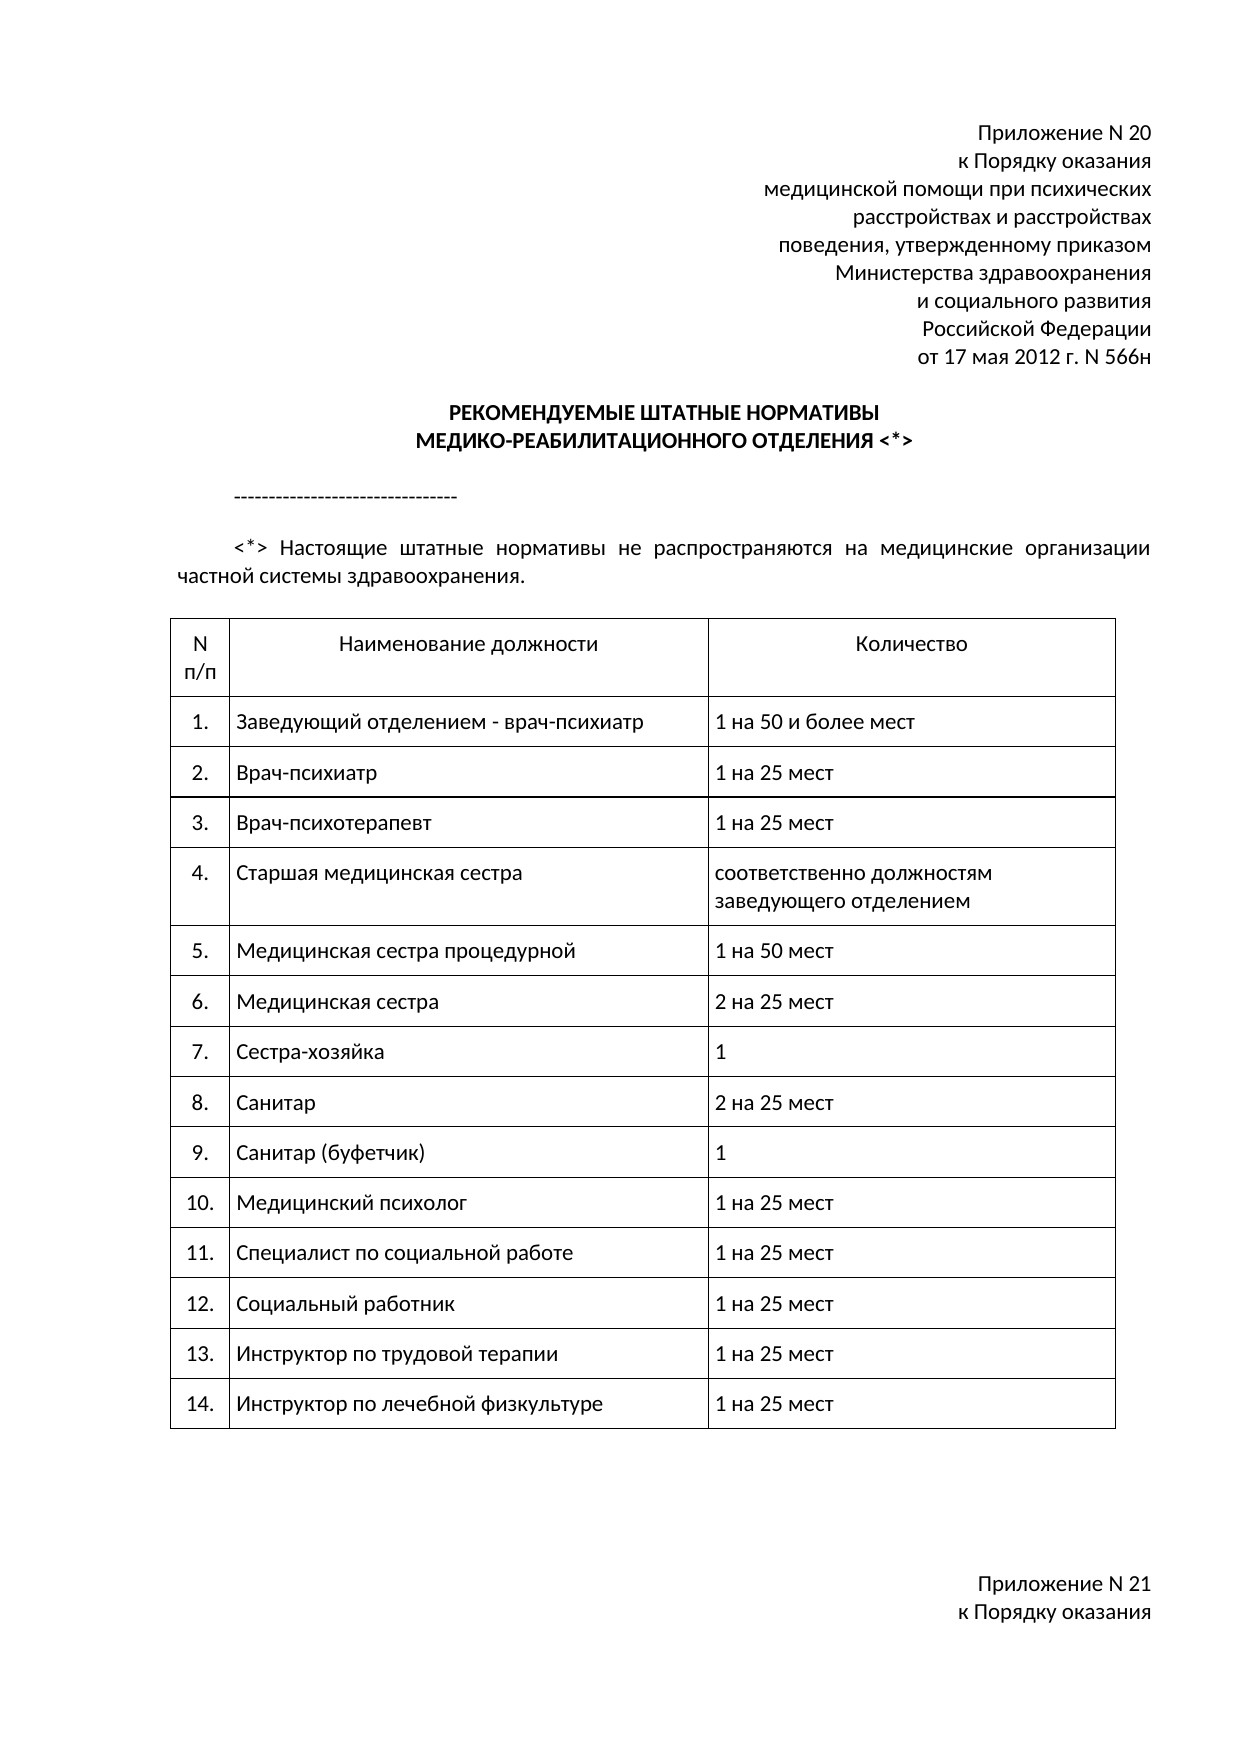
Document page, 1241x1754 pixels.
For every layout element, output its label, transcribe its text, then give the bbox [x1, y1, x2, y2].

table_cell 11. [171, 1228, 229, 1277]
text <*> Настоящие штатные нормативы не распространяются на медицинские организации частной системы здравоохранения. [177, 533, 1152, 589]
table_cell 1 на 50 мест [709, 926, 1115, 975]
table_cell Заведующий отделением - врач-психиатр [230, 697, 708, 746]
table_cell 1 на 25 мест [709, 1178, 1115, 1227]
table_cell 6. [171, 976, 229, 1026]
table_cell Инструктор по трудовой терапии [230, 1329, 708, 1378]
table_cell 12. [171, 1278, 229, 1327]
table_cell 1 на 25 мест [709, 1278, 1115, 1327]
text к Порядку оказания [177, 1597, 1152, 1625]
text от 17 мая 2012 г. N 566н [177, 342, 1152, 370]
table_cell 1 на 25 мест [709, 1329, 1115, 1378]
table_cell Старшая медицинская сестра [230, 848, 708, 925]
table_cell Врач-психиатр [230, 747, 708, 796]
table_cell 4. [171, 848, 229, 925]
table_cell 1 на 25 мест [709, 747, 1115, 796]
table_cell Инструктор по лечебной физкультуре [230, 1379, 708, 1428]
table_cell 1 [709, 1027, 1115, 1076]
table_header Наименование должности [230, 619, 708, 696]
table_cell Врач-психотерапевт [230, 798, 708, 847]
table_cell 2 на 25 мест [709, 1077, 1115, 1126]
text медицинской помощи при психических [177, 174, 1152, 202]
table_cell Медицинский психолог [230, 1178, 708, 1227]
text поведения, утвержденному приказом [177, 230, 1152, 258]
table_cell Санитар (буфетчик) [230, 1127, 708, 1177]
table_cell 1 [709, 1127, 1115, 1177]
table_cell 14. [171, 1379, 229, 1428]
title РЕКОМЕНДУЕМЫЕ ШТАТНЫЕ НОРМАТИВЫ [177, 398, 1152, 426]
text Министерства здравоохранения [177, 258, 1152, 286]
text Приложение N 20 [177, 118, 1152, 146]
table_cell 1 на 25 мест [709, 1228, 1115, 1277]
table_cell Специалист по социальной работе [230, 1228, 708, 1277]
text к Порядку оказания [177, 146, 1152, 174]
table_cell 7. [171, 1027, 229, 1076]
table_cell Санитар [230, 1077, 708, 1126]
table_cell 1. [171, 697, 229, 746]
table_cell Сестра-хозяйка [230, 1027, 708, 1076]
table_cell Медицинская сестра [230, 976, 708, 1026]
table_cell 9. [171, 1127, 229, 1177]
table_cell 1 на 25 мест [709, 1379, 1115, 1428]
table_cell 1 на 50 и более мест [709, 697, 1115, 746]
table_cell 8. [171, 1077, 229, 1126]
table_header N п/п [171, 619, 229, 696]
text и социального развития [177, 286, 1152, 314]
table_cell 13. [171, 1329, 229, 1378]
table_cell 2 на 25 мест [709, 976, 1115, 1026]
text расстройствах и расстройствах [177, 202, 1152, 230]
table_cell 1 на 25 мест [709, 798, 1115, 847]
title МЕДИКО-РЕАБИЛИТАЦИОННОГО ОТДЕЛЕНИЯ <*> [177, 426, 1152, 454]
text Приложение N 21 [177, 1569, 1152, 1597]
text Российской Федерации [177, 314, 1152, 342]
text -------------------------------- [177, 482, 1152, 510]
table_cell 3. [171, 798, 229, 847]
table_cell 2. [171, 747, 229, 796]
table_header Количество [709, 619, 1115, 696]
table_cell 5. [171, 926, 229, 975]
table_cell Медицинская сестра процедурной [230, 926, 708, 975]
table_cell соответственно должностям заведующего отделением [709, 848, 1115, 925]
table_cell Социальный работник [230, 1278, 708, 1327]
table_cell 10. [171, 1178, 229, 1227]
